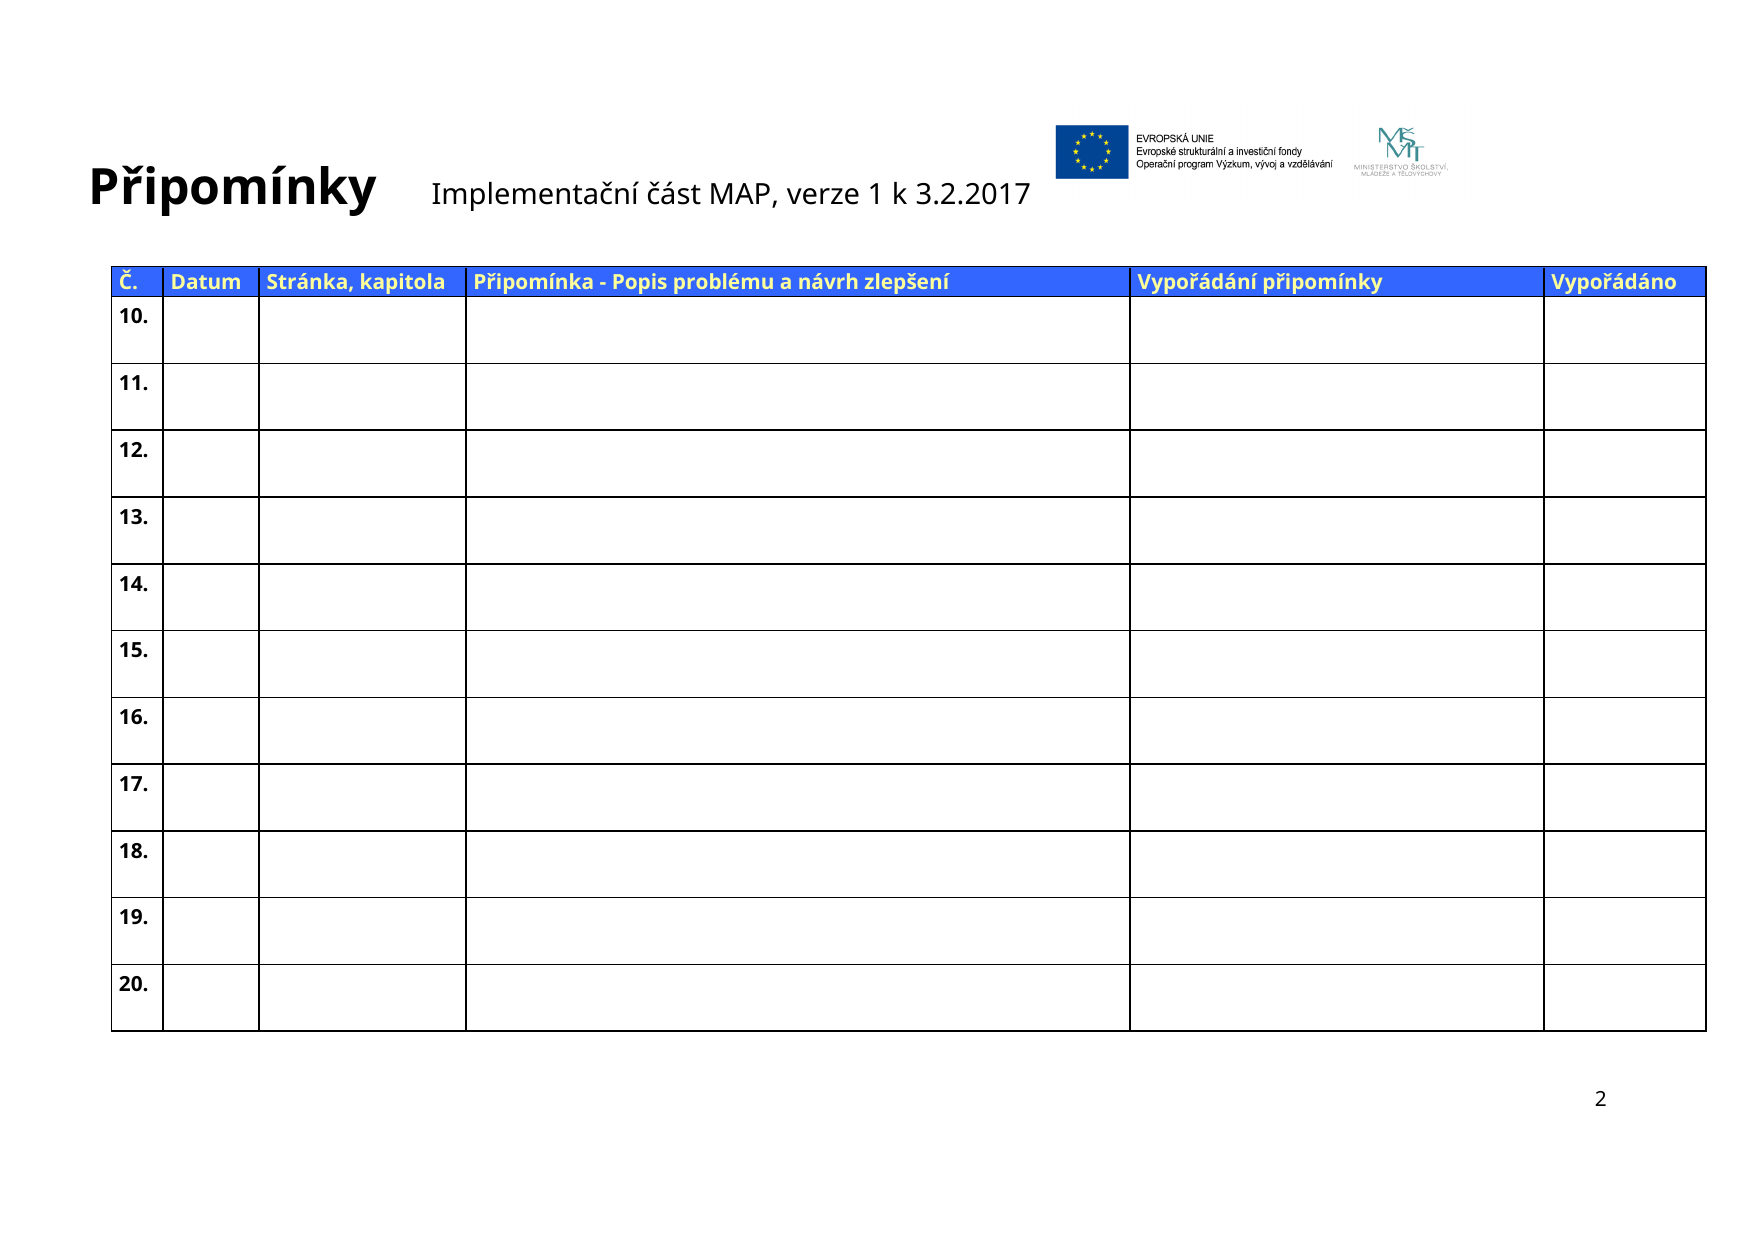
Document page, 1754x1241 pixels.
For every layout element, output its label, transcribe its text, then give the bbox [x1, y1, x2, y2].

table_cell [1131, 832, 1543, 897]
table_cell [112, 832, 162, 897]
table_cell [467, 698, 1129, 763]
table_cell [467, 832, 1129, 897]
table_cell [112, 297, 162, 363]
table_cell [467, 498, 1129, 563]
table_cell [1545, 431, 1705, 496]
table_cell [1131, 364, 1543, 429]
table_cell [260, 498, 465, 563]
table_cell [260, 631, 465, 696]
table_cell [467, 565, 1129, 630]
table_cell [260, 698, 465, 763]
table_cell [164, 965, 258, 1030]
table_cell [112, 765, 162, 830]
table_cell [1545, 631, 1705, 696]
table_cell [164, 631, 258, 696]
table_header Vypořádáno [1545, 267, 1705, 296]
table_cell [112, 698, 162, 763]
table_cell [260, 297, 465, 363]
table_cell [112, 431, 162, 496]
table_cell [1131, 565, 1543, 630]
table_cell [112, 498, 162, 563]
picture [1031, 98, 1472, 205]
table_cell [260, 364, 465, 429]
table_cell [467, 431, 1129, 496]
table_cell [467, 965, 1129, 1030]
table_cell [1545, 832, 1705, 897]
table_cell [1131, 965, 1543, 1030]
table_cell [1131, 698, 1543, 763]
table_cell [260, 565, 465, 630]
table_cell [260, 965, 465, 1030]
table_cell [1131, 765, 1543, 830]
table_cell [1545, 297, 1705, 363]
table_cell [1545, 498, 1705, 563]
table_header Připomínka - Popis problému a návrh zlepšení [467, 267, 1130, 296]
table_cell [164, 364, 258, 429]
table_cell [260, 898, 465, 963]
table_cell [260, 832, 465, 897]
table_cell [164, 297, 258, 363]
table_cell [164, 765, 258, 830]
table_cell [1545, 698, 1705, 763]
table_header Č. [112, 267, 163, 296]
table_cell [467, 364, 1129, 429]
table_cell [1545, 364, 1705, 429]
table_cell [164, 565, 258, 630]
table_cell [1131, 498, 1543, 563]
table_cell [112, 565, 162, 630]
table_cell [1545, 765, 1705, 830]
table_header Datum [164, 267, 259, 296]
table_cell [260, 431, 465, 496]
table_cell [467, 297, 1129, 363]
table_cell [164, 898, 258, 963]
table_cell [1131, 898, 1543, 963]
table_cell [1131, 297, 1543, 363]
table_header Stránka, kapitola [260, 267, 466, 296]
table_cell [112, 965, 162, 1030]
table_header Vypořádání připomínky [1131, 267, 1544, 296]
table_cell [467, 631, 1129, 696]
table_cell [1131, 631, 1543, 696]
table_cell [260, 765, 465, 830]
table_cell [164, 832, 258, 897]
table_cell [1545, 965, 1705, 1030]
table_cell [164, 698, 258, 763]
table_cell [164, 431, 258, 496]
table_cell [112, 898, 162, 963]
table_cell [164, 498, 258, 563]
table_cell [112, 631, 162, 696]
table_cell [1131, 431, 1543, 496]
table_cell [1545, 565, 1705, 630]
table_cell [467, 765, 1129, 830]
table_cell [112, 364, 162, 429]
table_cell [1545, 898, 1705, 963]
table_cell [467, 898, 1129, 963]
